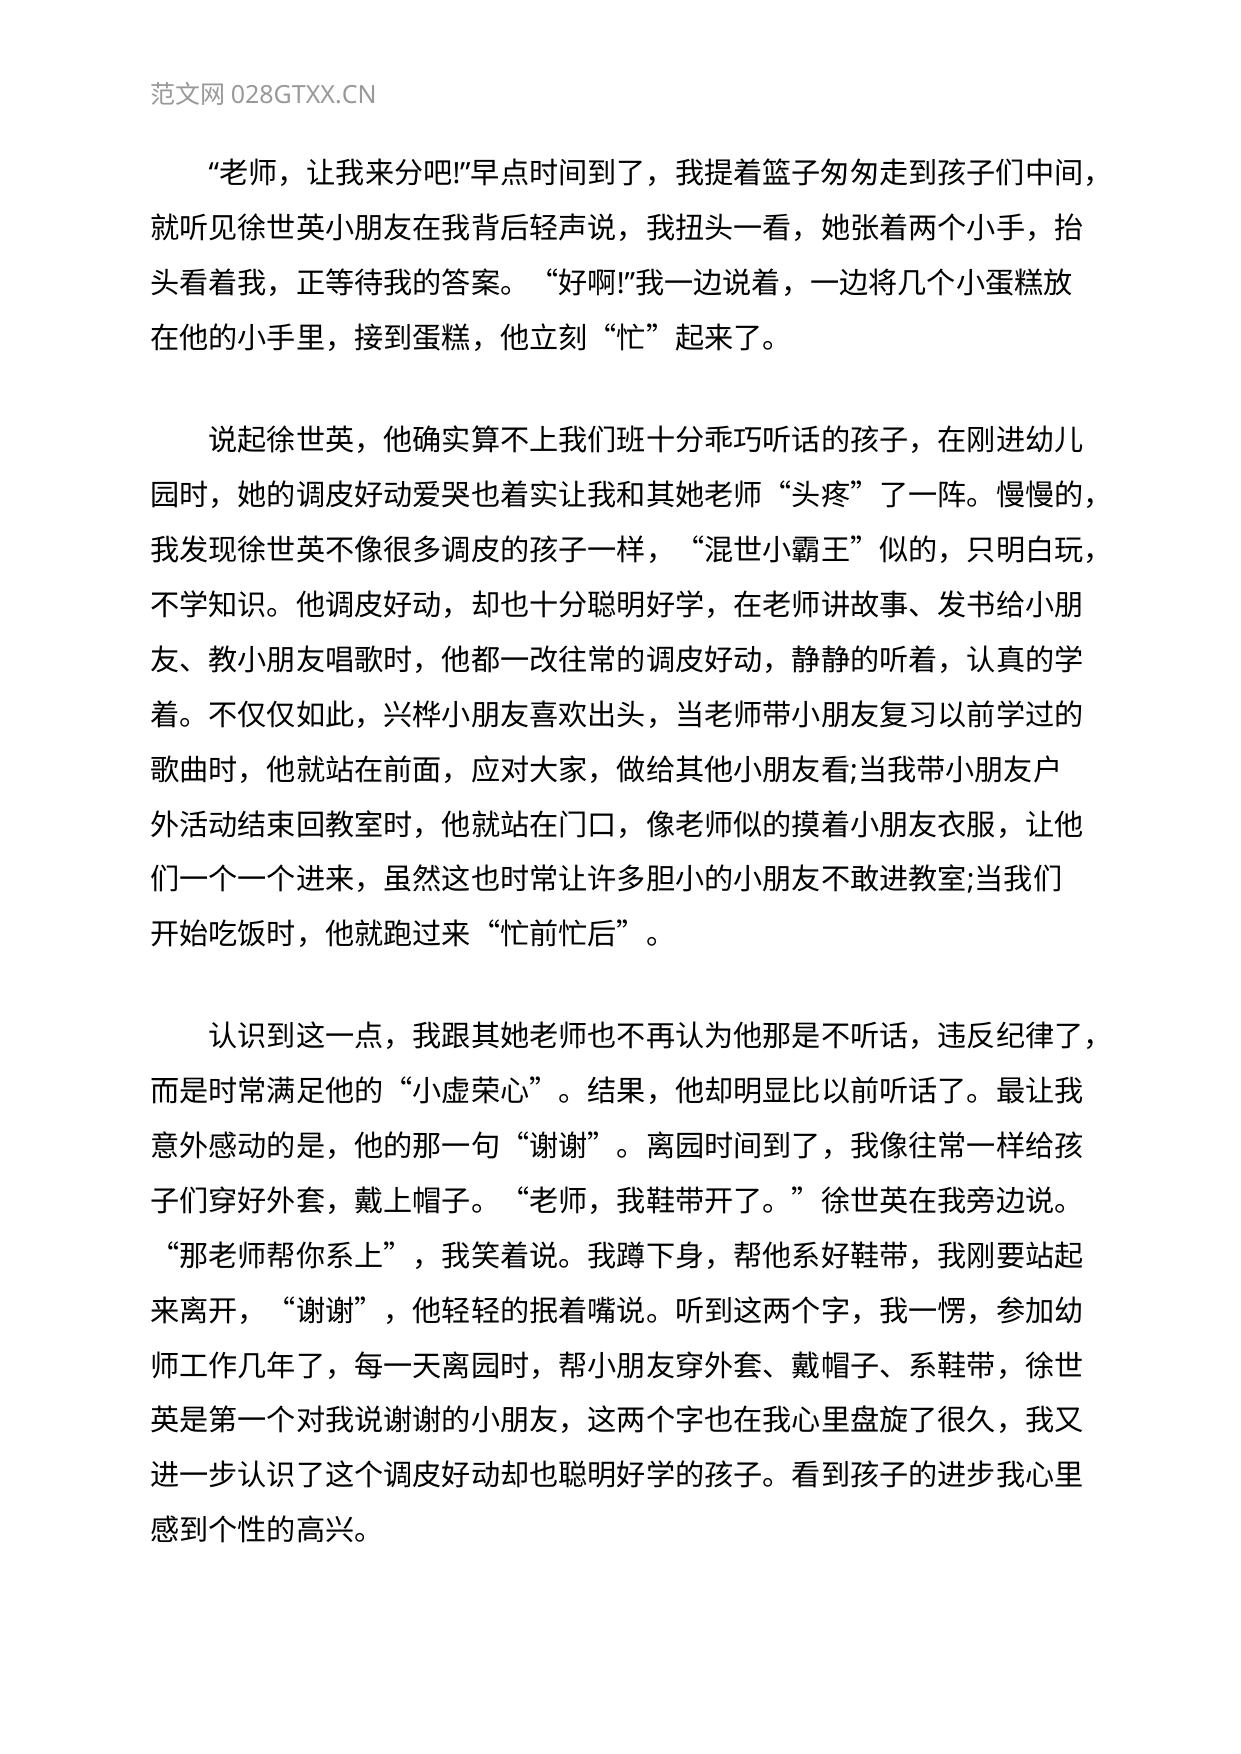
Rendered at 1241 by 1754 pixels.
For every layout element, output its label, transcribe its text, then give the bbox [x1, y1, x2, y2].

text “老师，让我来分吧!”早点时间到了，我提着篮子匆匆走到孩子们中间，就听见徐世英小朋友在我背后轻声说，我扭头一看，她张着两个小手，抬头看着我，正等待我的答案。“好啊!”我一边说着，一边将几个小蛋糕放在他的小手里，接到蛋糕，他立刻“忙”起来了。 [150, 150, 1090, 357]
text 说起徐世英，他确实算不上我们班十分乖巧听话的孩子，在刚进幼儿园时，她的调皮好动爱哭也着实让我和其她老师“头疼”了一阵。慢慢的，我发现徐世英不像很多调皮的孩子一样，“混世小霸王”似的，只明白玩，不学知识。他调皮好动，却也十分聪明好学，在老师讲故事、发书给小朋友、教小朋友唱歌时，他都一改往常的调皮好动，静静的听着，认真的学着。不仅仅如此，兴桦小朋友喜欢出头，当老师带小朋友复习以前学过的歌曲时，他就站在前面，应对大家，做给其他小朋友看;当我带小朋友户外活动结束回教室时，他就站在门口，像老师似的摸着小朋友衣服，让他们一个一个进来，虽然这也时常让许多胆小的小朋友不敢进教室;当我们开始吃饭时，他就跑过来“忙前忙后”。 [150, 417, 1090, 953]
text 认识到这一点，我跟其她老师也不再认为他那是不听话，违反纪律了，而是时常满足他的“小虚荣心”。结果，他却明显比以前听话了。最让我意外感动的是，他的那一句“谢谢”。离园时间到了，我像往常一样给孩子们穿好外套，戴上帽子。“老师，我鞋带开了。”徐世英在我旁边说。“那老师帮你系上”，我笑着说。我蹲下身，帮他系好鞋带，我刚要站起来离开，“谢谢”，他轻轻的抿着嘴说。听到这两个字，我一愣，参加幼师工作几年了，每一天离园时，帮小朋友穿外套、戴帽子、系鞋带，徐世英是第一个对我说谢谢的小朋友，这两个字也在我心里盘旋了很久，我又进一步认识了这个调皮好动却也聪明好学的孩子。看到孩子的进步我心里感到个性的高兴。 [150, 1013, 1090, 1549]
